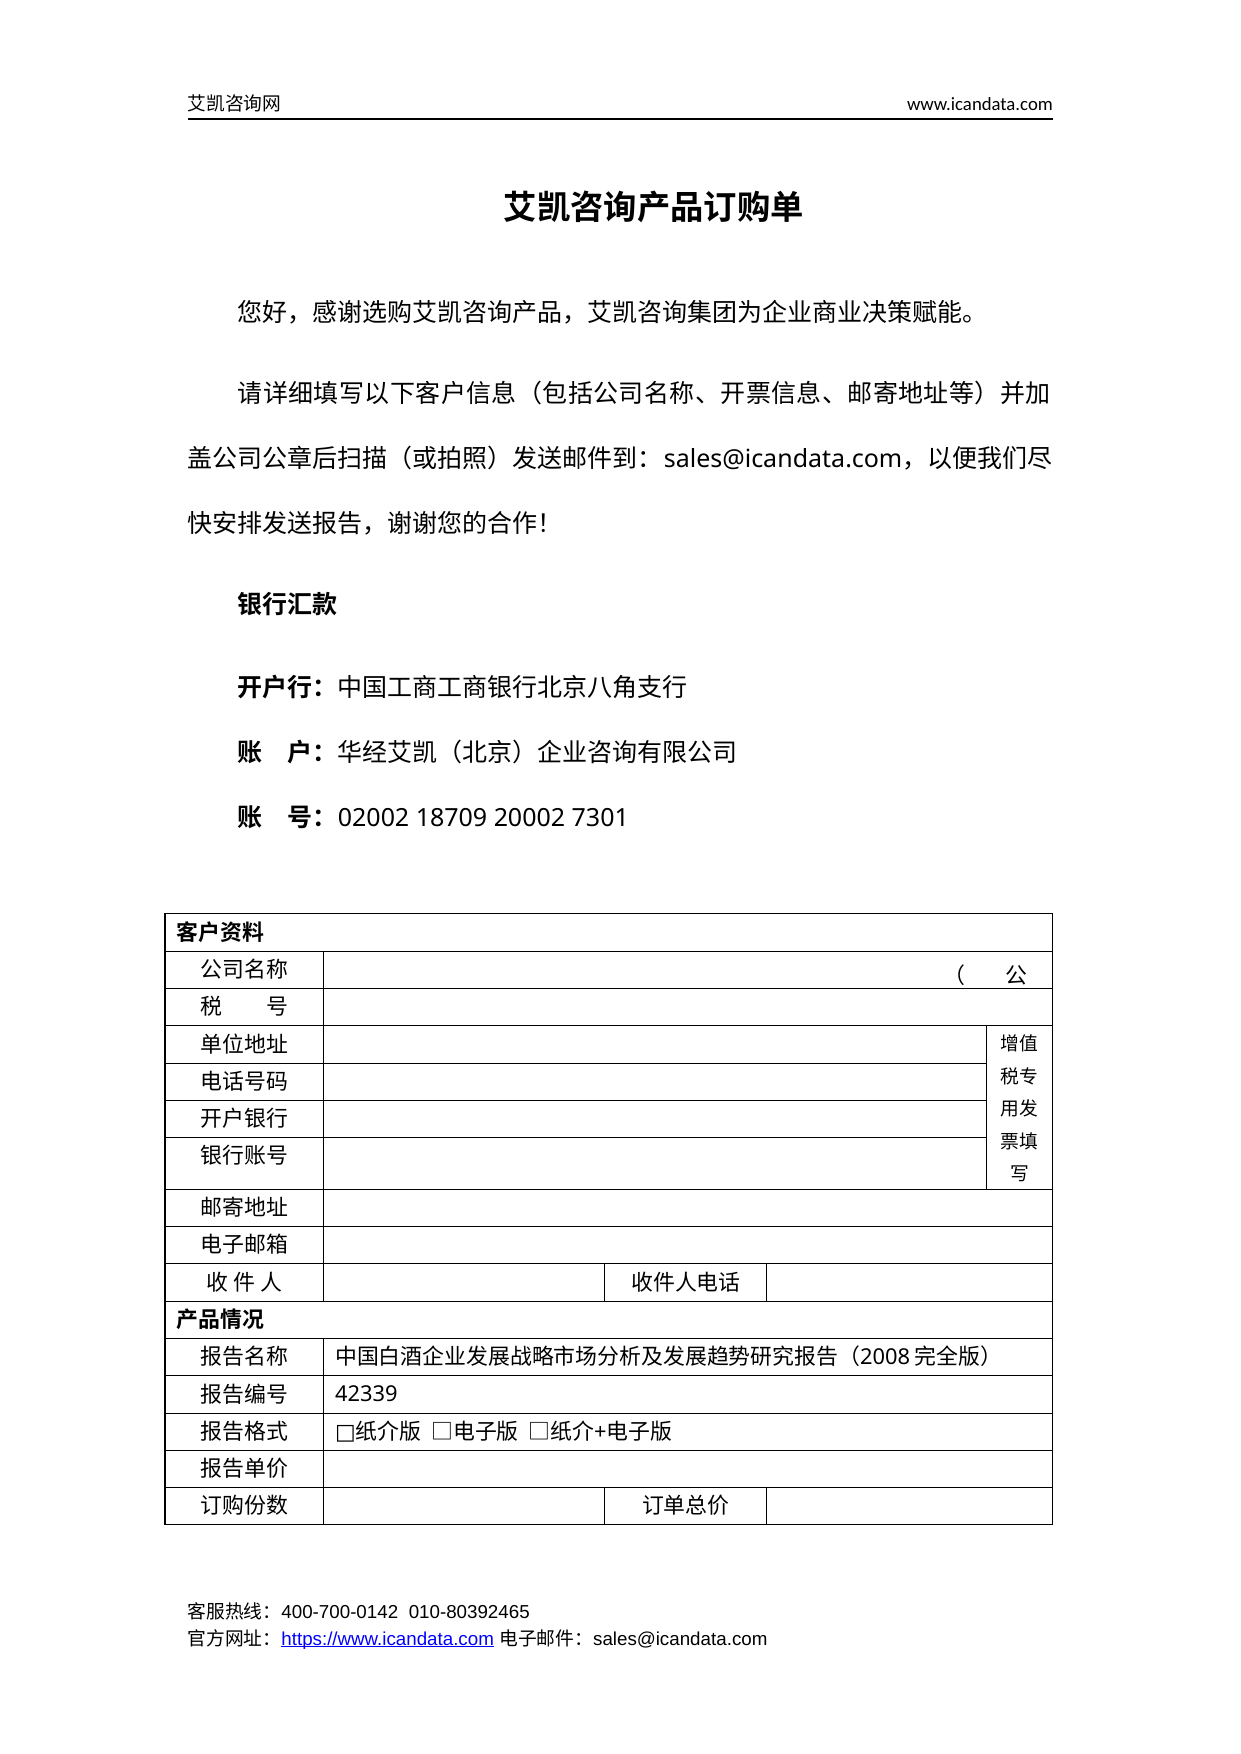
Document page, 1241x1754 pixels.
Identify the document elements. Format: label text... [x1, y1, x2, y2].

table_cell [324, 1138, 986, 1189]
table_cell 报告编号 [166, 1376, 323, 1412]
table_cell [324, 1264, 604, 1301]
text 开户行：中国工商工商银行北京八角支行 [187, 653, 1053, 718]
table_cell 报告单价 [166, 1451, 323, 1487]
table_cell 产品情况 [166, 1302, 1052, 1338]
table_cell [324, 1451, 1052, 1487]
text 艾凯咨询产品订购单 [187, 172, 1053, 237]
table_cell 收件人电话 [605, 1264, 766, 1301]
text 请详细填写以下客户信息（包括公司名称、开票信息、邮寄地址等）并加盖公司公章后扫描（或拍照）发送邮件到：sales@icandata.com，以便我们尽快安排发送报告，谢谢您的合作！ [187, 359, 1053, 554]
table_cell [324, 1190, 1052, 1226]
text 银行汇款 [187, 570, 1053, 635]
table_cell [324, 1026, 986, 1062]
table_cell 增值税专用发票填写 [987, 1026, 1052, 1189]
table_cell 公司名称 [166, 952, 323, 988]
table_header 客户资料 [166, 914, 1052, 951]
table_cell 银行账号 [166, 1138, 323, 1189]
table_cell 42339 [324, 1376, 1052, 1412]
table_cell 中国白酒企业发展战略市场分析及发展趋势研究报告（2008完全版） [324, 1339, 1052, 1375]
table_cell [767, 1488, 1052, 1524]
table_cell [767, 1264, 1052, 1301]
table_cell □纸介版 □电子版 □纸介+电子版 [324, 1414, 1052, 1450]
table_cell [324, 952, 1052, 988]
table_cell 邮寄地址 [166, 1190, 323, 1226]
table_cell 报告格式 [166, 1414, 323, 1450]
text 您好，感谢选购艾凯咨询产品，艾凯咨询集团为企业商业决策赋能。 [187, 278, 1053, 343]
table_cell 电子邮箱 [166, 1227, 323, 1263]
table_cell [324, 989, 1052, 1025]
table_cell [324, 1488, 604, 1524]
table_cell [324, 1064, 986, 1100]
text 账 号：02002 18709 20002 7301 [187, 783, 1053, 848]
table_cell 收 件 人 [166, 1264, 323, 1301]
table_cell [324, 1101, 986, 1137]
text 账 户：华经艾凯（北京）企业咨询有限公司 [187, 718, 1053, 783]
table_cell 报告名称 [166, 1339, 323, 1375]
table_cell 开户银行 [166, 1101, 323, 1137]
table_cell 订单总价 [605, 1488, 766, 1524]
table_cell 单位地址 [166, 1026, 323, 1062]
table_cell 电话号码 [166, 1064, 323, 1100]
table_cell 订购份数 [166, 1488, 323, 1524]
table_cell 税 号 [166, 989, 323, 1025]
table_cell [324, 1227, 1052, 1263]
